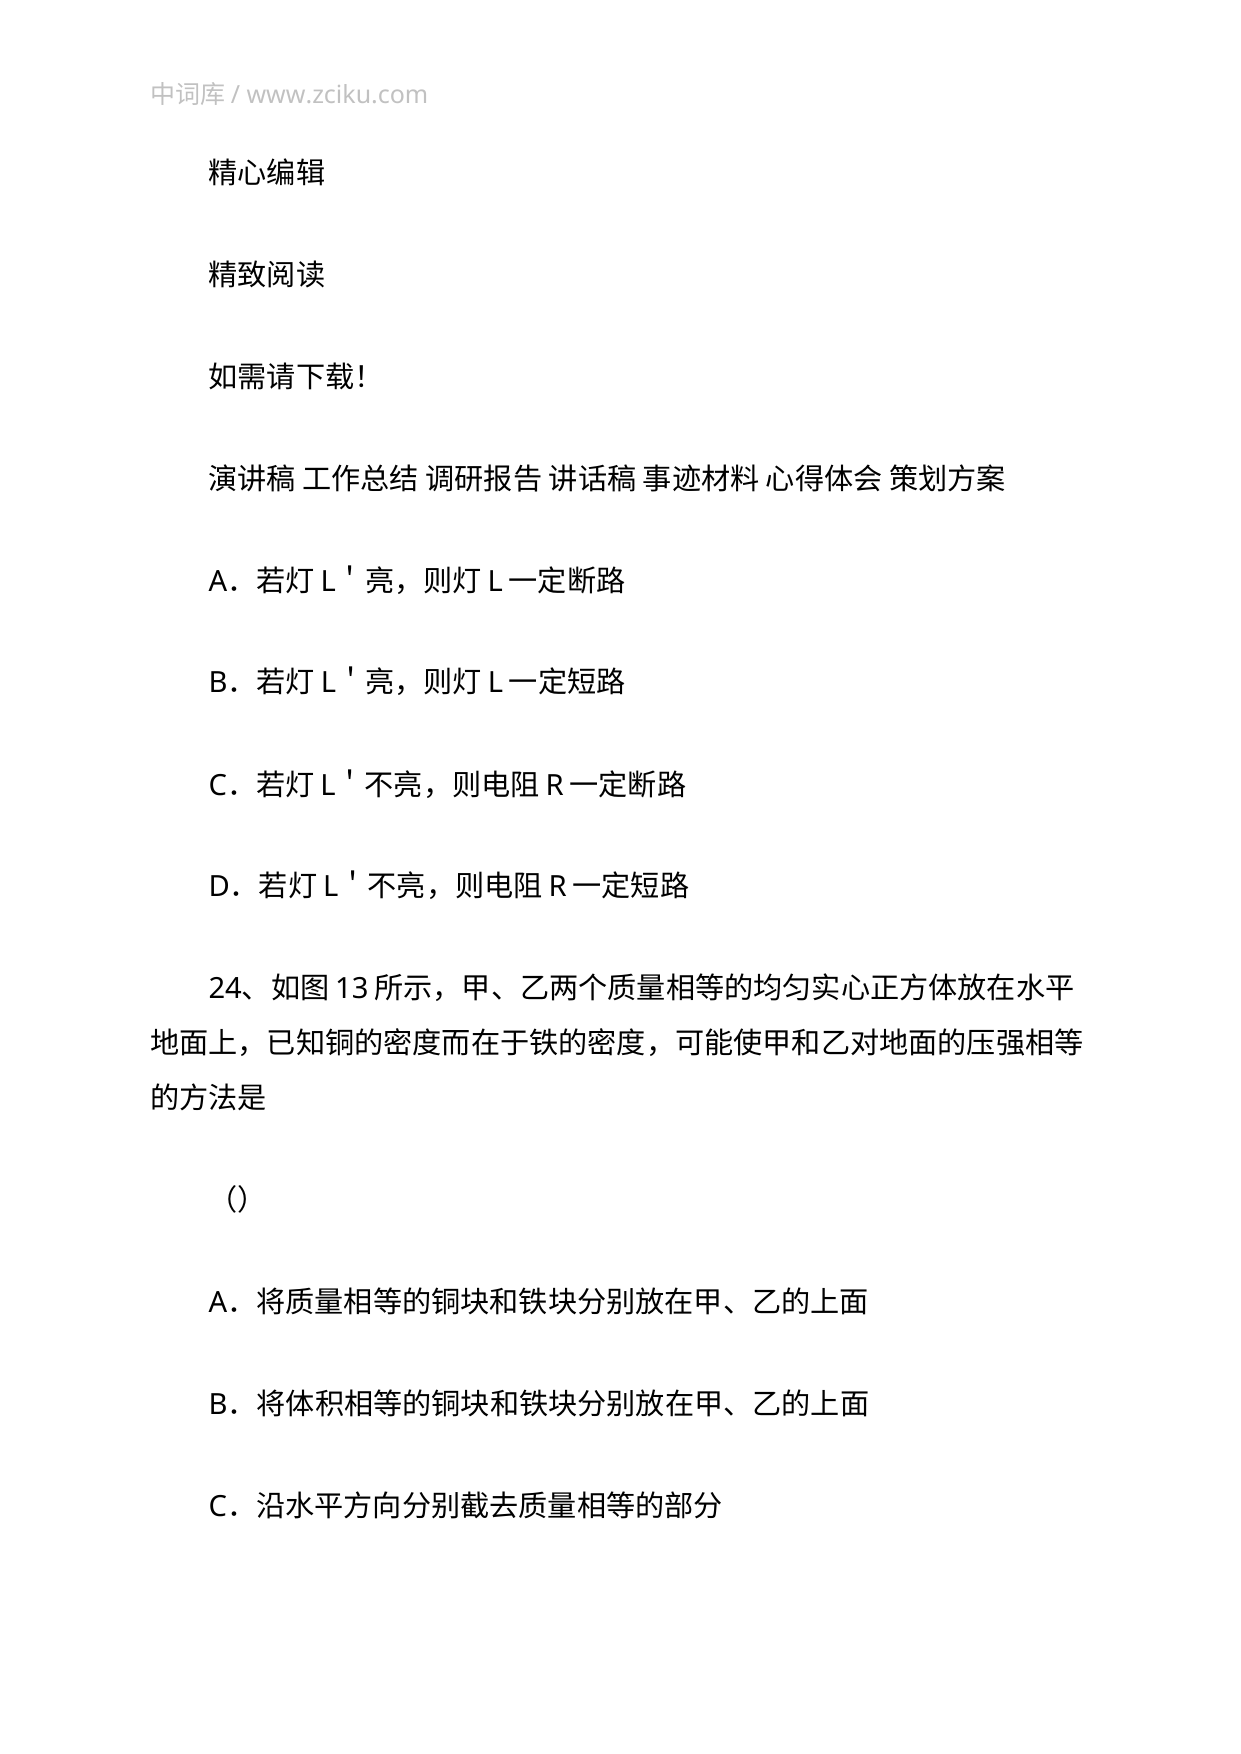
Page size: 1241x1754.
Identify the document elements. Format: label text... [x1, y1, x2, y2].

text B．若灯L＇亮，则灯L一定短路 [150, 659, 1090, 701]
text C．若灯L＇不亮，则电阻R一定断路 [150, 761, 1090, 803]
text A．将质量相等的铜块和铁块分别放在甲、乙的上面 [150, 1278, 1090, 1321]
text D．若灯L＇不亮，则电阻R一定短路 [150, 863, 1090, 905]
text 如需请下载！ [150, 353, 1090, 396]
text 精心编辑 [150, 150, 1090, 192]
text C．沿水平方向分别截去质量相等的部分 [150, 1482, 1090, 1525]
text 演讲稿 工作总结 调研报告 讲话稿 事迹材料 心得体会 策划方案 [150, 455, 1090, 498]
text A．若灯L＇亮，则灯L一定断路 [150, 557, 1090, 599]
text B．将体积相等的铜块和铁块分别放在甲、乙的上面 [150, 1380, 1090, 1423]
text （） [150, 1177, 1090, 1219]
text 精致阅读 [150, 252, 1090, 294]
text 24、如图13所示，甲、乙两个质量相等的均匀实心正方体放在水平地面上，已知铜的密度而在于铁的密度，可能使甲和乙对地面的压强相等的方法是 [150, 965, 1090, 1117]
